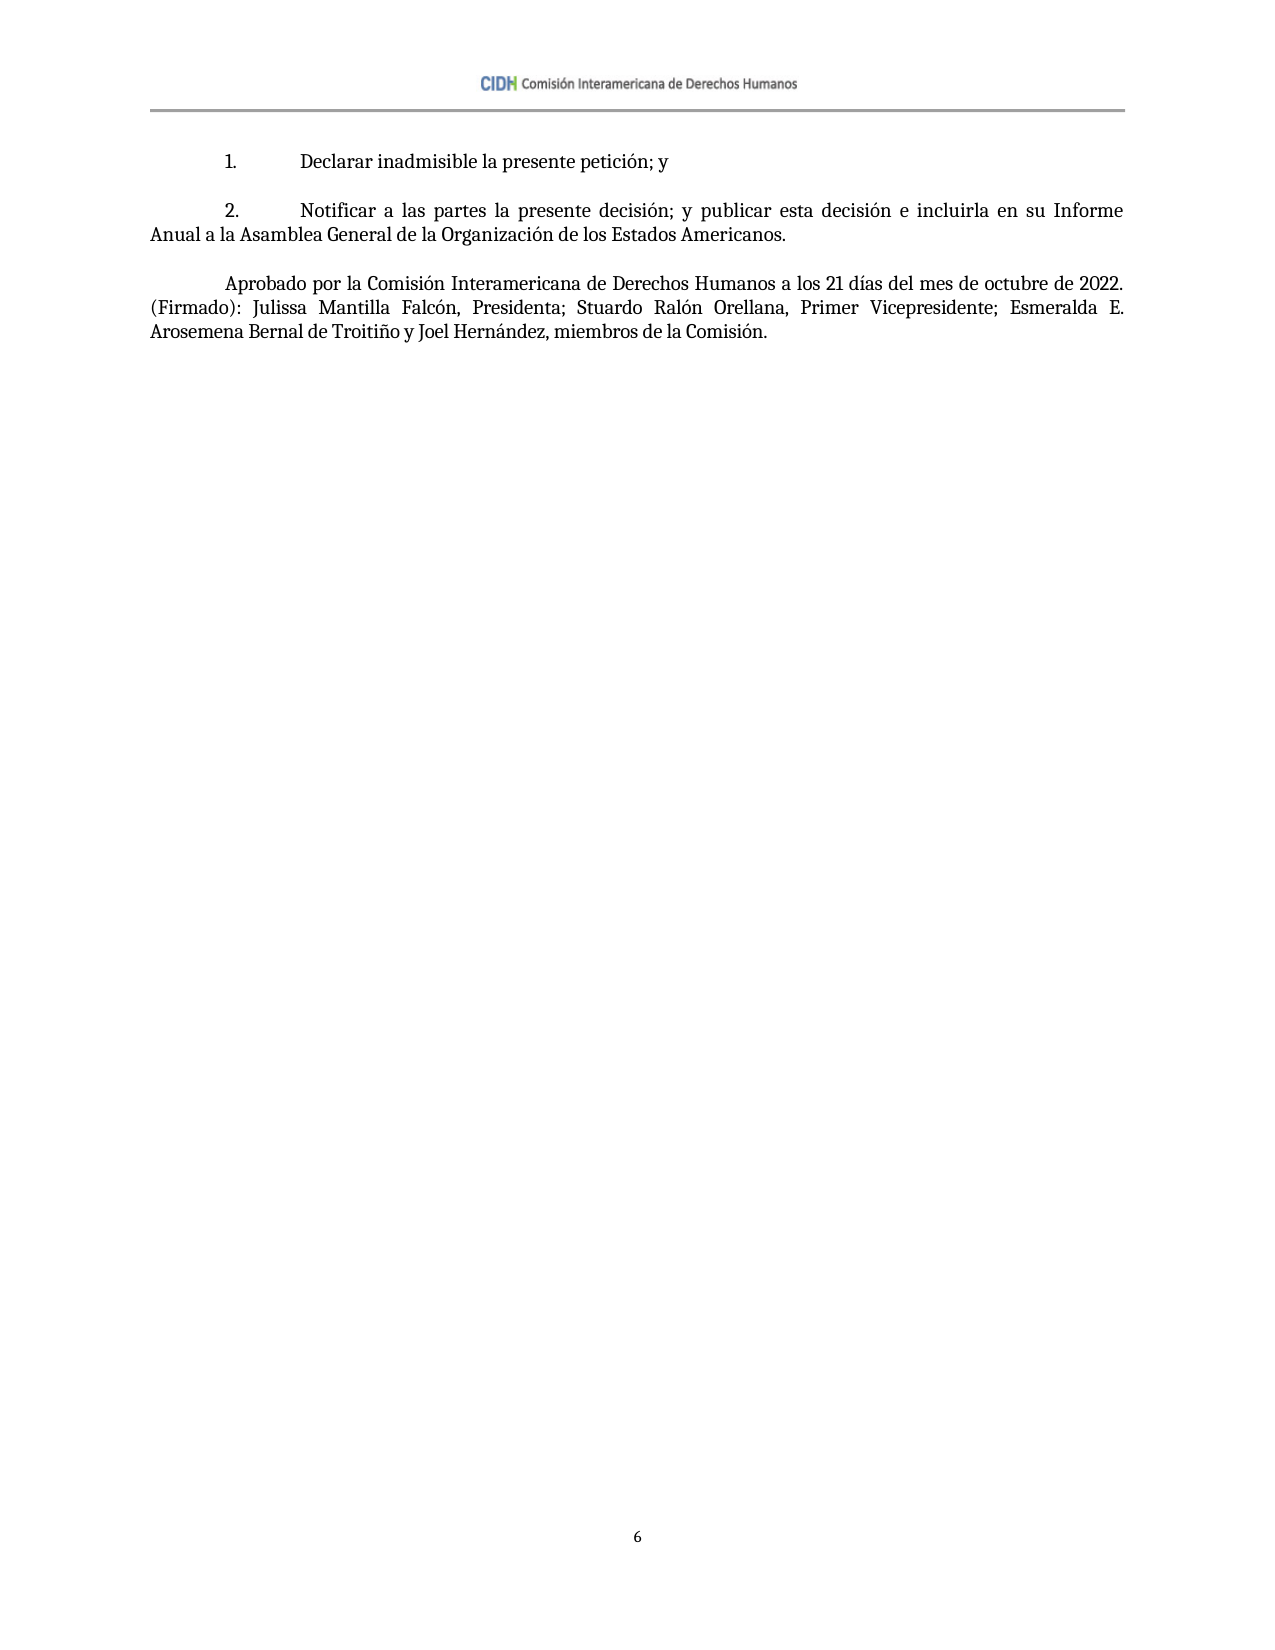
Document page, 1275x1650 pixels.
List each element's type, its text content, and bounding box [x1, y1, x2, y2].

list Notificar a las partes la presente decisión; y publicar esta decisión e incluirla en su Informe Anual a la Asamblea General de la Organización de los Estados Americanos. [150, 199, 1125, 247]
text Aprobado por la Comisión Interamericana de Derechos Humanos a los 21 días del mes de octubre de 2022. (Firmado): Julissa Mantilla Falcón, Presidenta; Stuardo Ralón Orellana, Primer Vicepresidente; Esmeralda E. Arosemena Bernal de Troitiño y Joel Hernández, miembros de la Comisión. [150, 272, 1125, 344]
list Declarar inadmisible la presente petición; y [150, 150, 1125, 174]
picture [475, 75, 800, 93]
